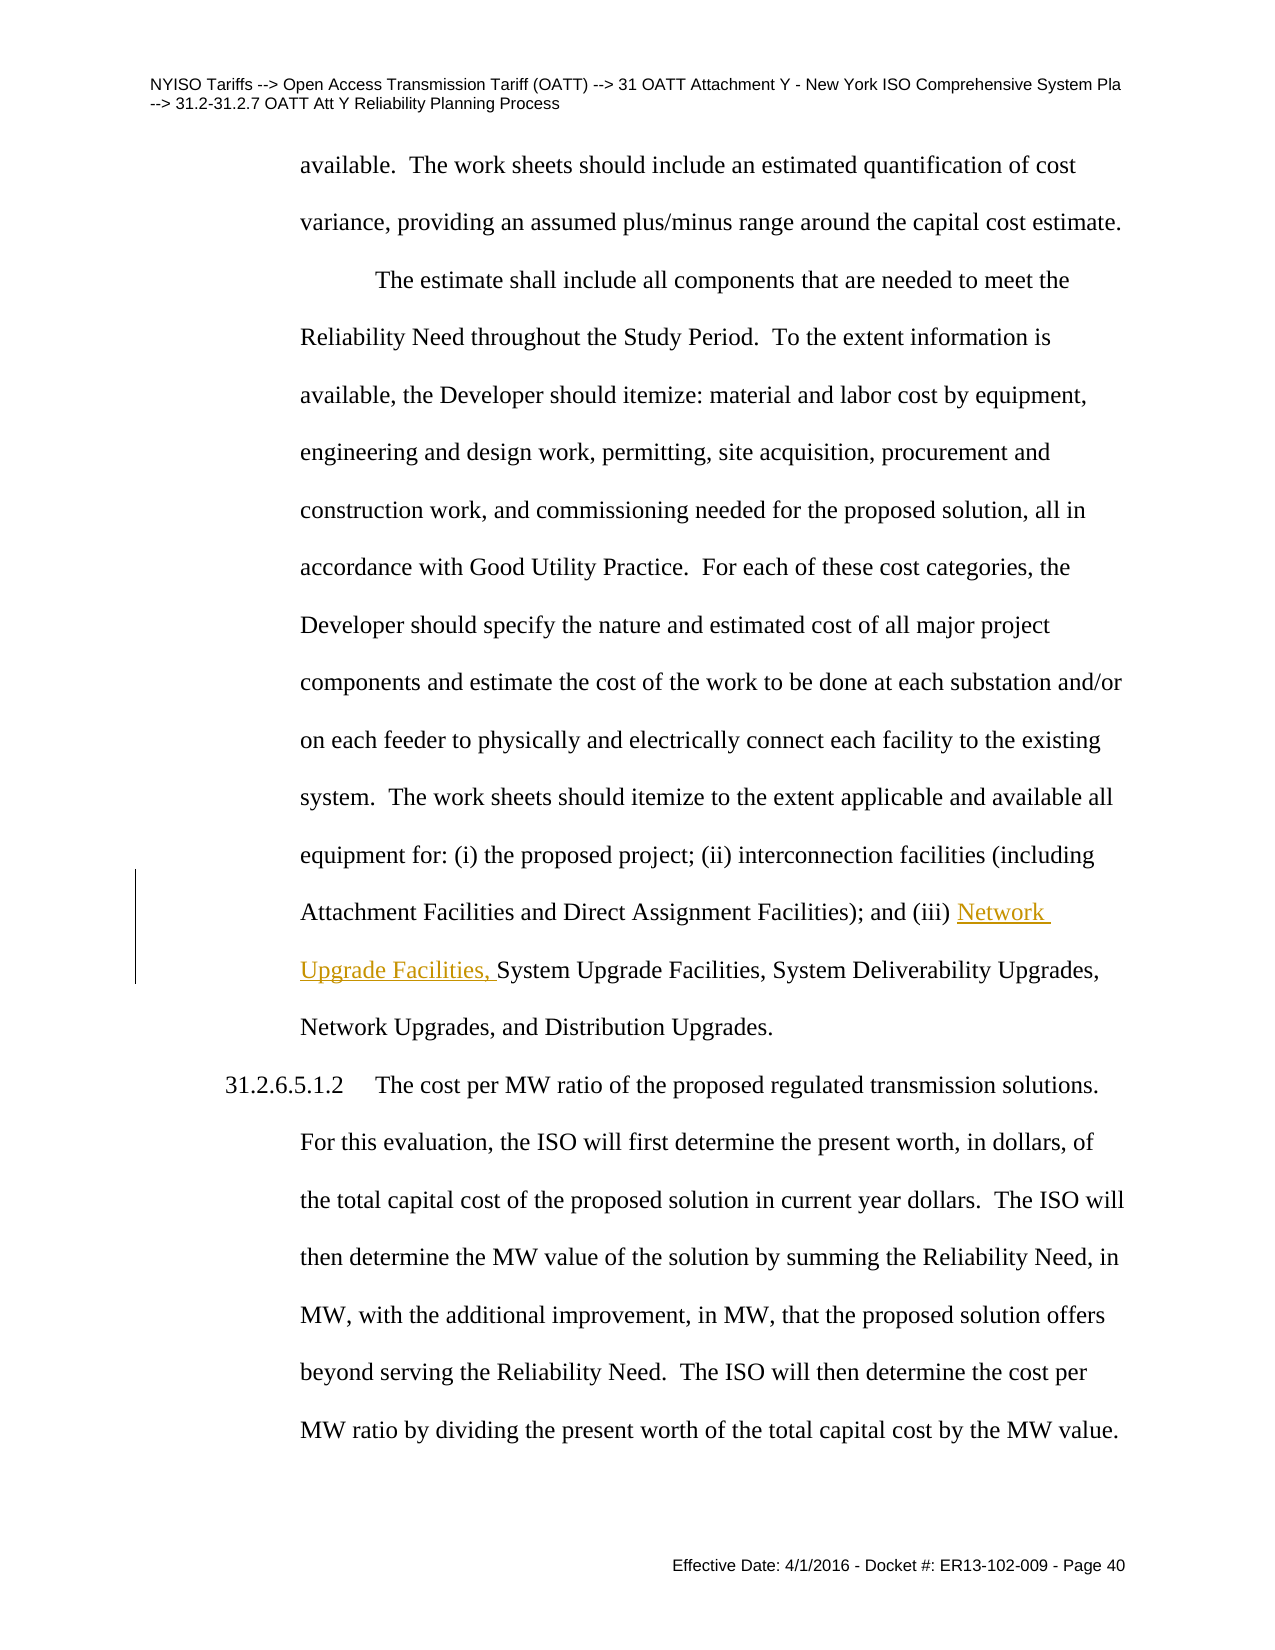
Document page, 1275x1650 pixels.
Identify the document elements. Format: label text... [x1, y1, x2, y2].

text The estimate shall include all components that are needed to meet the Reliability Need throughout the Study Period. To the extent information is available, the Developer should itemize: material and labor cost by equipment, engineering and design work, permitting, site acquisition, procurement and construction work, and commissioning needed for the proposed solution, all in accordance with Good Utility Practice. For each of these cost categories, the Developer should specify the nature and estimated cost of all major project components and estimate the cost of the work to be done at each substation and/or on each feeder to physically and electrically connect each facility to the existing system. The work sheets should itemize to the extent applicable and available all equipment for: (i) the proposed project; (ii) interconnection facilities (including Attachment Facilities and Direct Assignment Facilities); and (iii) System Upgrade Facilities, System Deliverability Upgrades, Network Upgrades, and Distribution Upgrades. [300, 265, 1125, 1041]
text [225, 150, 1125, 236]
text 31.2.6.5.1.2 The cost per MW ratio of the proposed regulated transmission solutions. For this evaluation, the ISO will first determine the present worth, in dollars, of the total capital cost of the proposed solution in current year dollars. The ISO will then determine the MW value of the solution by summing the Reliability Need, in MW, with the additional improvement, in MW, that the proposed solution offers beyond serving the Reliability Need. The ISO will then determine the cost per MW ratio by dividing the present worth of the total capital cost by the MW value. [225, 1070, 1125, 1444]
